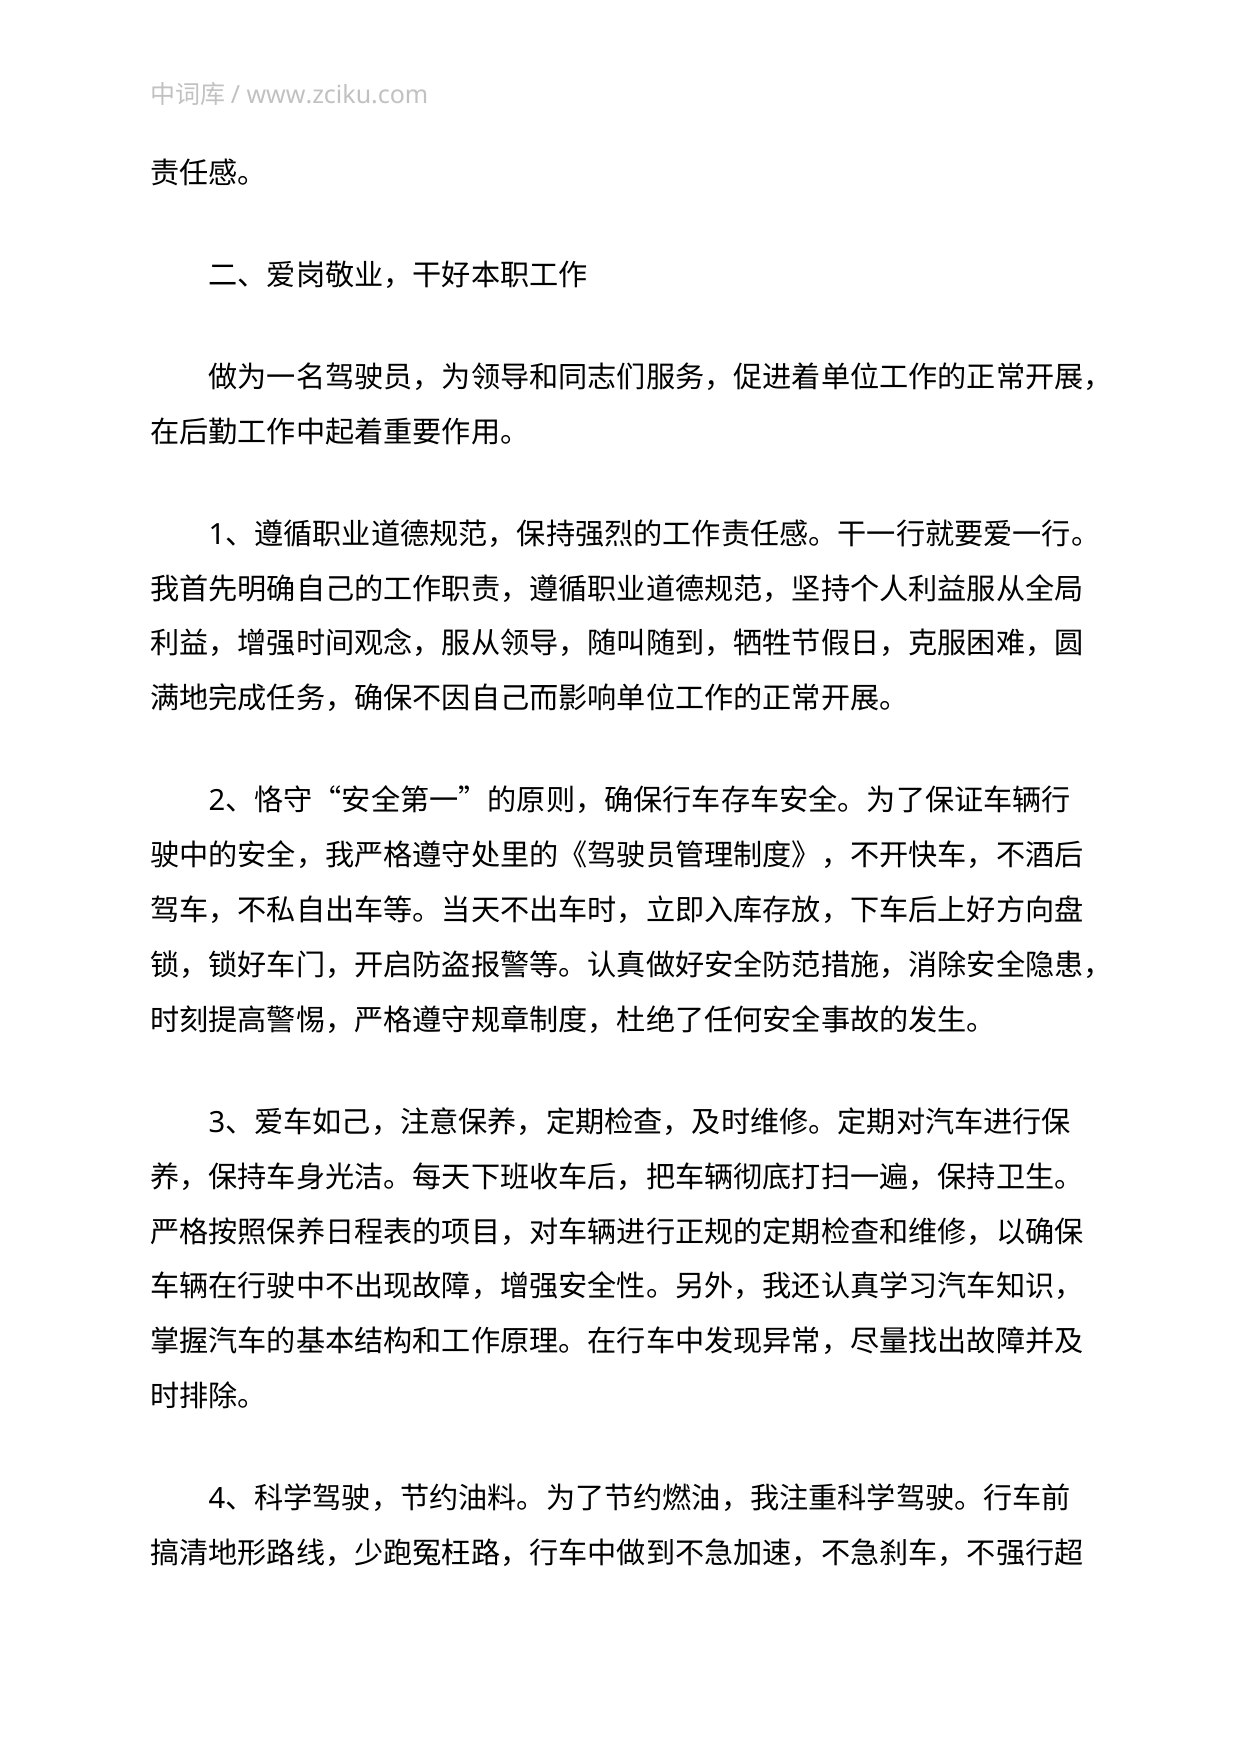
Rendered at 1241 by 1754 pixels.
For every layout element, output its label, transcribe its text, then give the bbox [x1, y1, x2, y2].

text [150, 150, 1090, 192]
text 二、爱岗敬业，干好本职工作 [150, 252, 1090, 294]
text 1、遵循职业道德规范，保持强烈的工作责任感。干一行就要爱一行。我首先明确自己的工作职责，遵循职业道德规范，坚持个人利益服从全局利益，增强时间观念，服从领导，随叫随到，牺牲节假日，克服困难，圆满地完成任务，确保不因自己而影响单位工作的正常开展。 [150, 510, 1090, 717]
text 3、爱车如己，注意保养，定期检查，及时维修。定期对汽车进行保养，保持车身光洁。每天下班收车后，把车辆彻底打扫一遍，保持卫生。严格按照保养日程表的项目，对车辆进行正规的定期检查和维修，以确保车辆在行驶中不出现故障，增强安全性。另外，我还认真学习汽车知识，掌握汽车的基本结构和工作原理。在行车中发现异常，尽量找出故障并及时排除。 [150, 1098, 1090, 1415]
text 做为一名驾驶员，为领导和同志们服务，促进着单位工作的正常开展，在后勤工作中起着重要作用。 [150, 353, 1090, 451]
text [150, 1474, 1090, 1572]
text 2、恪守“安全第一”的原则，确保行车存车安全。为了保证车辆行驶中的安全，我严格遵守处里的《驾驶员管理制度》，不开快车，不酒后驾车，不私自出车等。当天不出车时，立即入库存放，下车后上好方向盘锁，锁好车门，开启防盗报警等。认真做好安全防范措施，消除安全隐患，时刻提高警惕，严格遵守规章制度，杜绝了任何安全事故的发生。 [150, 777, 1090, 1039]
